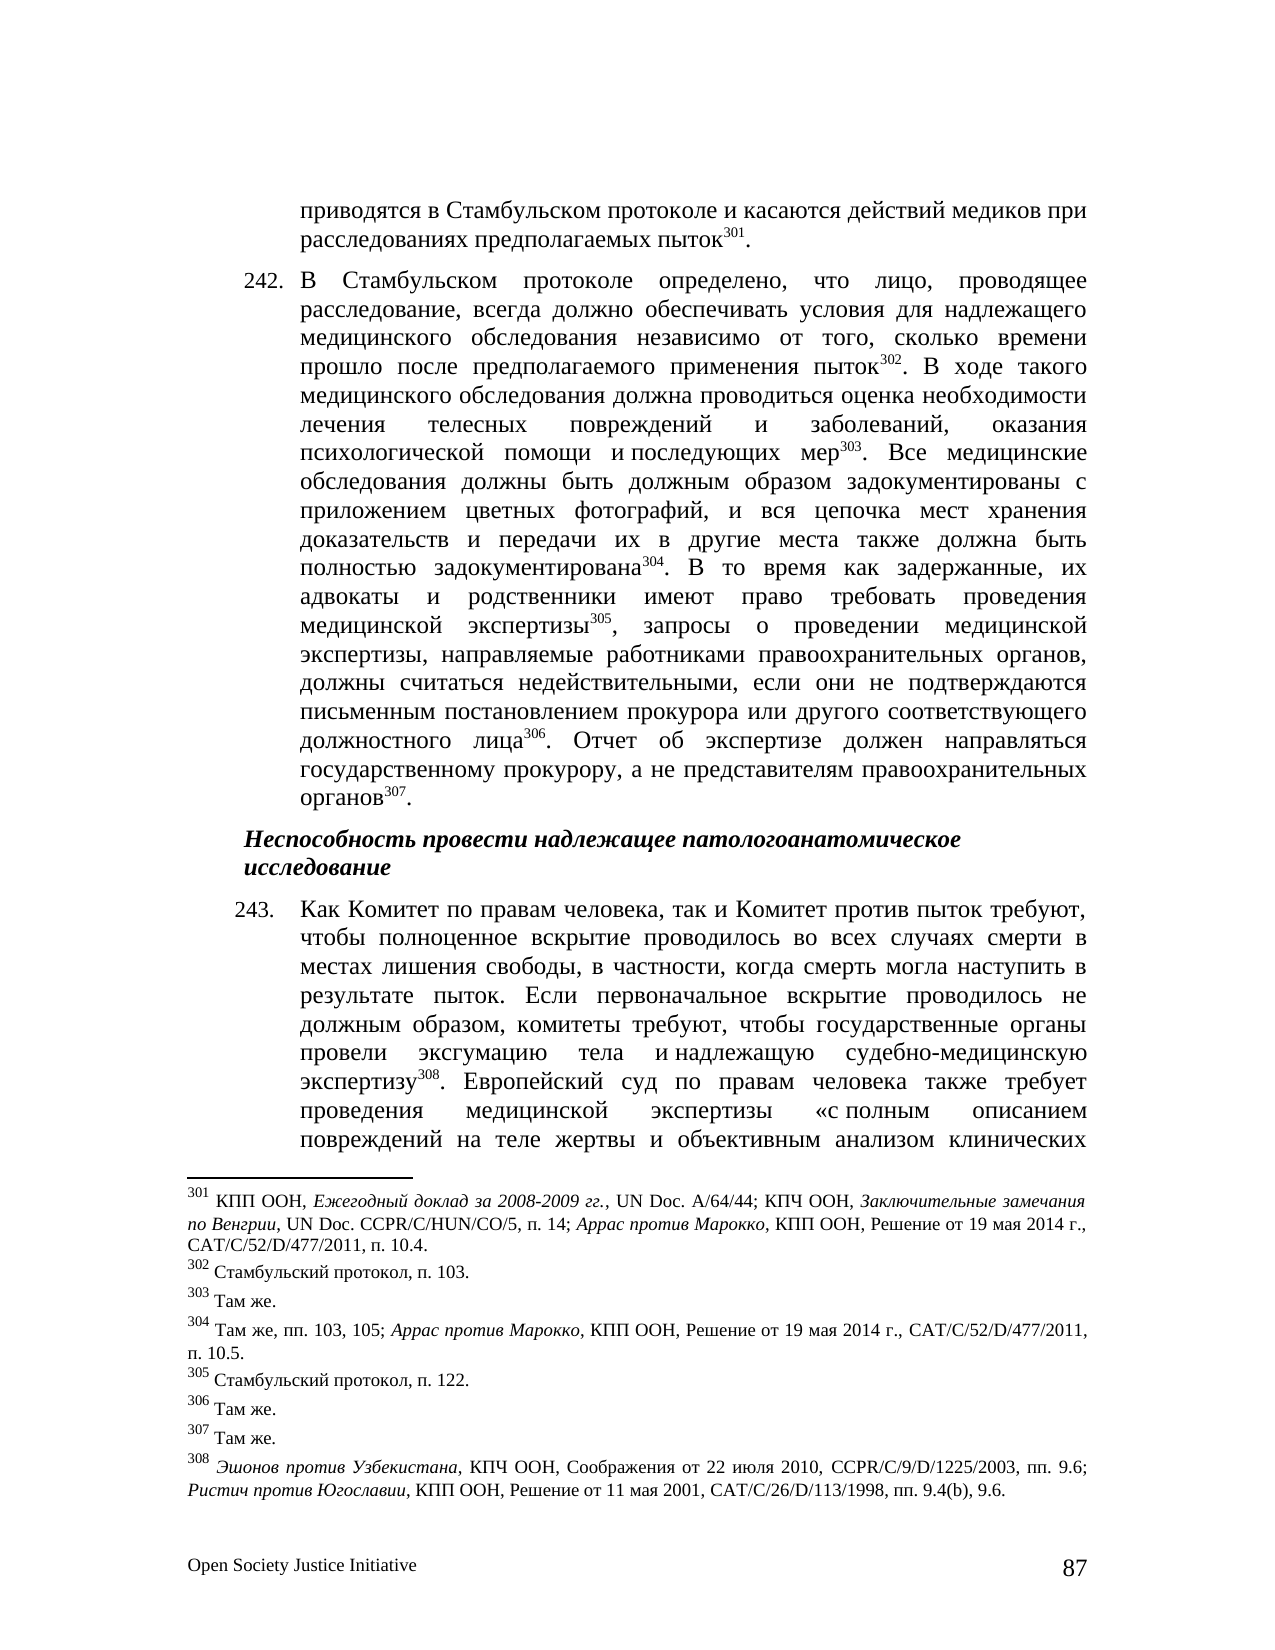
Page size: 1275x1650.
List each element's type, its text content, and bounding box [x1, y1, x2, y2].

text Комитет по правам человека рекомендовал, чтобы государства-участники учредили независимые медицинские органы для изучения заявлений о пытках. Комитет против пыток также призвал государства-участники автоматически проводить медицинское освидетельствование после любых заявлений о пытках или недопустимом обращении как части их обязанности по проведению расследований по статье 12. Оба комитета также настоятельно рекомендовали государствам следовать инструкциям, которые приводятся в Стамбульском протоколе и касаются действий медиков при расследованиях предполагаемых пыток. [244, 195, 1087, 252]
text В Стамбульском протоколе определено, что лицо, проводящее расследование, всегда должно обеспечивать условия для надлежащего медицинского обследования независимо от того, сколько времени прошло после предполагаемого применения пыток. В ходе такого медицинского обследования должна проводиться оценка необходимости лечения телесных повреждений и заболеваний, оказания психологической помощи и последующих мер. Все медицинские обследования должны быть должным образом задокументированы с приложением цветных фотографий, и вся цепочка мест хранения доказательств и передачи их в другие места также должна быть полностью задокументирована. В то время как задержанные, их адвокаты и родственники имеют право требовать проведения медицинской экспертизы, запросы о проведении медицинской экспертизы, направляемые работниками правоохранительных органов, должны считаться недействительными, если они не подтверждаются письменным постановлением прокурора или другого соответствующего должностного лица. Отчет об экспертизе должен направляться государственному прокурору, а не представителям правоохранительных органов. [244, 265, 1087, 811]
text Как Комитет по правам человека, так и Комитет против пыток требуют, чтобы полноценное вскрытие проводилось во всех случаях смерти в местах лишения свободы, в частности, когда смерть могла наступить в результате пыток. Если первоначальное вскрытие проводилось не должным образом, комитеты требуют, чтобы государственные органы провели эксгумацию тела и надлежащую судебно-медицинскую экспертизу. Европейский суд по правам человека также требует проведения медицинской экспертизы «с полным описанием повреждений на теле жертвы и объективным анализом клинических данных, включая причину смерти», которая может привести к установлению причин смерти и лица, на которое возлагается ответственность. [234, 894, 1087, 1152]
subtitle Неспособность провести надлежащее патологоанатомическое исследование [244, 824, 1087, 881]
